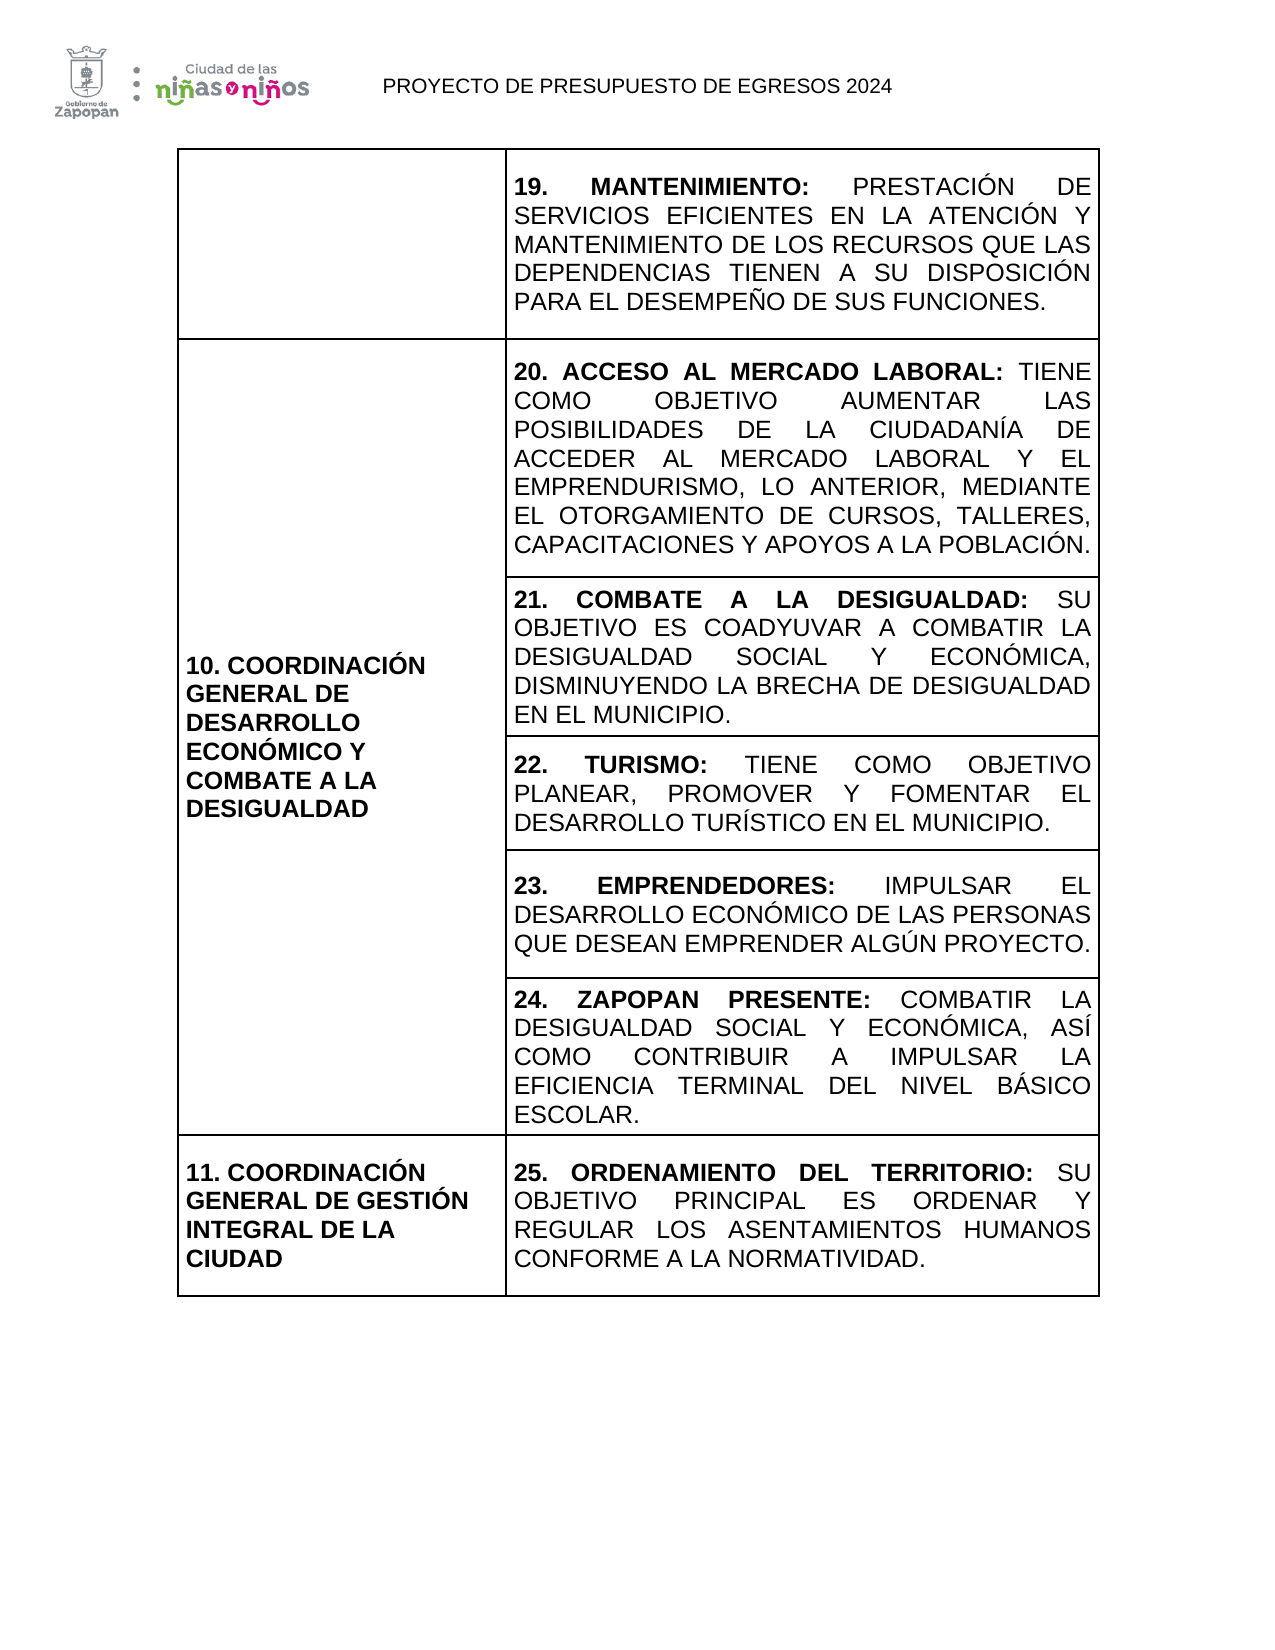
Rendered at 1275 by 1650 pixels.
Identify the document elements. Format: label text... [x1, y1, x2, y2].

table_cell 23. EMPRENDEDORES: IMPULSAR EL DESARROLLO ECONÓMICO DE LAS PERSONAS QUE DESEAN EMPRENDER ALGÚN PROYECTO. [507, 851, 1098, 977]
table_cell 24. ZAPOPAN PRESENTE: COMBATIR LA DESIGUALDAD SOCIAL Y ECONÓMICA, ASÍ COMO CONTRIBUIR A IMPULSAR LA EFICIENCIA TERMINAL DEL NIVEL BÁSICO ESCOLAR. [507, 979, 1098, 1133]
table_cell 22. TURISMO: TIENE COMO OBJETIVO PLANEAR, PROMOVER Y FOMENTAR EL DESARROLLO TURÍSTICO EN EL MUNICIPIO. [507, 737, 1098, 849]
table_cell 19. MANTENIMIENTO: PRESTACIÓN DE SERVICIOS EFICIENTES EN LA ATENCIÓN Y MANTENIMIENTO DE LOS RECURSOS QUE LAS DEPENDENCIAS TIENEN A SU DISPOSICIÓN PARA EL DESEMPEÑO DE SUS FUNCIONES. [507, 150, 1098, 338]
table_cell 20. ACCESO AL MERCADO LABORAL: TIENE COMO OBJETIVO AUMENTAR LAS POSIBILIDADES DE LA CIUDADANÍA DE ACCEDER AL MERCADO LABORAL Y EL EMPRENDURISMO, LO ANTERIOR, MEDIANTE EL OTORGAMIENTO DE CURSOS, TALLERES, CAPACITACIONES Y APOYOS A LA POBLACIÓN. [507, 340, 1098, 576]
table_cell 10. COORDINACIÓN GENERAL DE DESARROLLO ECONÓMICO Y COMBATE A LA DESIGUALDAD [179, 340, 505, 1133]
table_cell 25. ORDENAMIENTO DEL TERRITORIO: SU OBJETIVO PRINCIPAL ES ORDENAR Y REGULAR LOS ASENTAMIENTOS HUMANOS CONFORME A LA NORMATIVIDAD. [507, 1136, 1098, 1294]
picture [49, 44, 369, 120]
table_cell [179, 150, 505, 338]
table_cell 21. COMBATE A LA DESIGUALDAD: SU OBJETIVO ES COADYUVAR A COMBATIR LA DESIGUALDAD SOCIAL Y ECONÓMICA, DISMINUYENDO LA BRECHA DE DESIGUALDAD EN EL MUNICIPIO. [507, 578, 1098, 735]
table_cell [179, 1136, 505, 1294]
